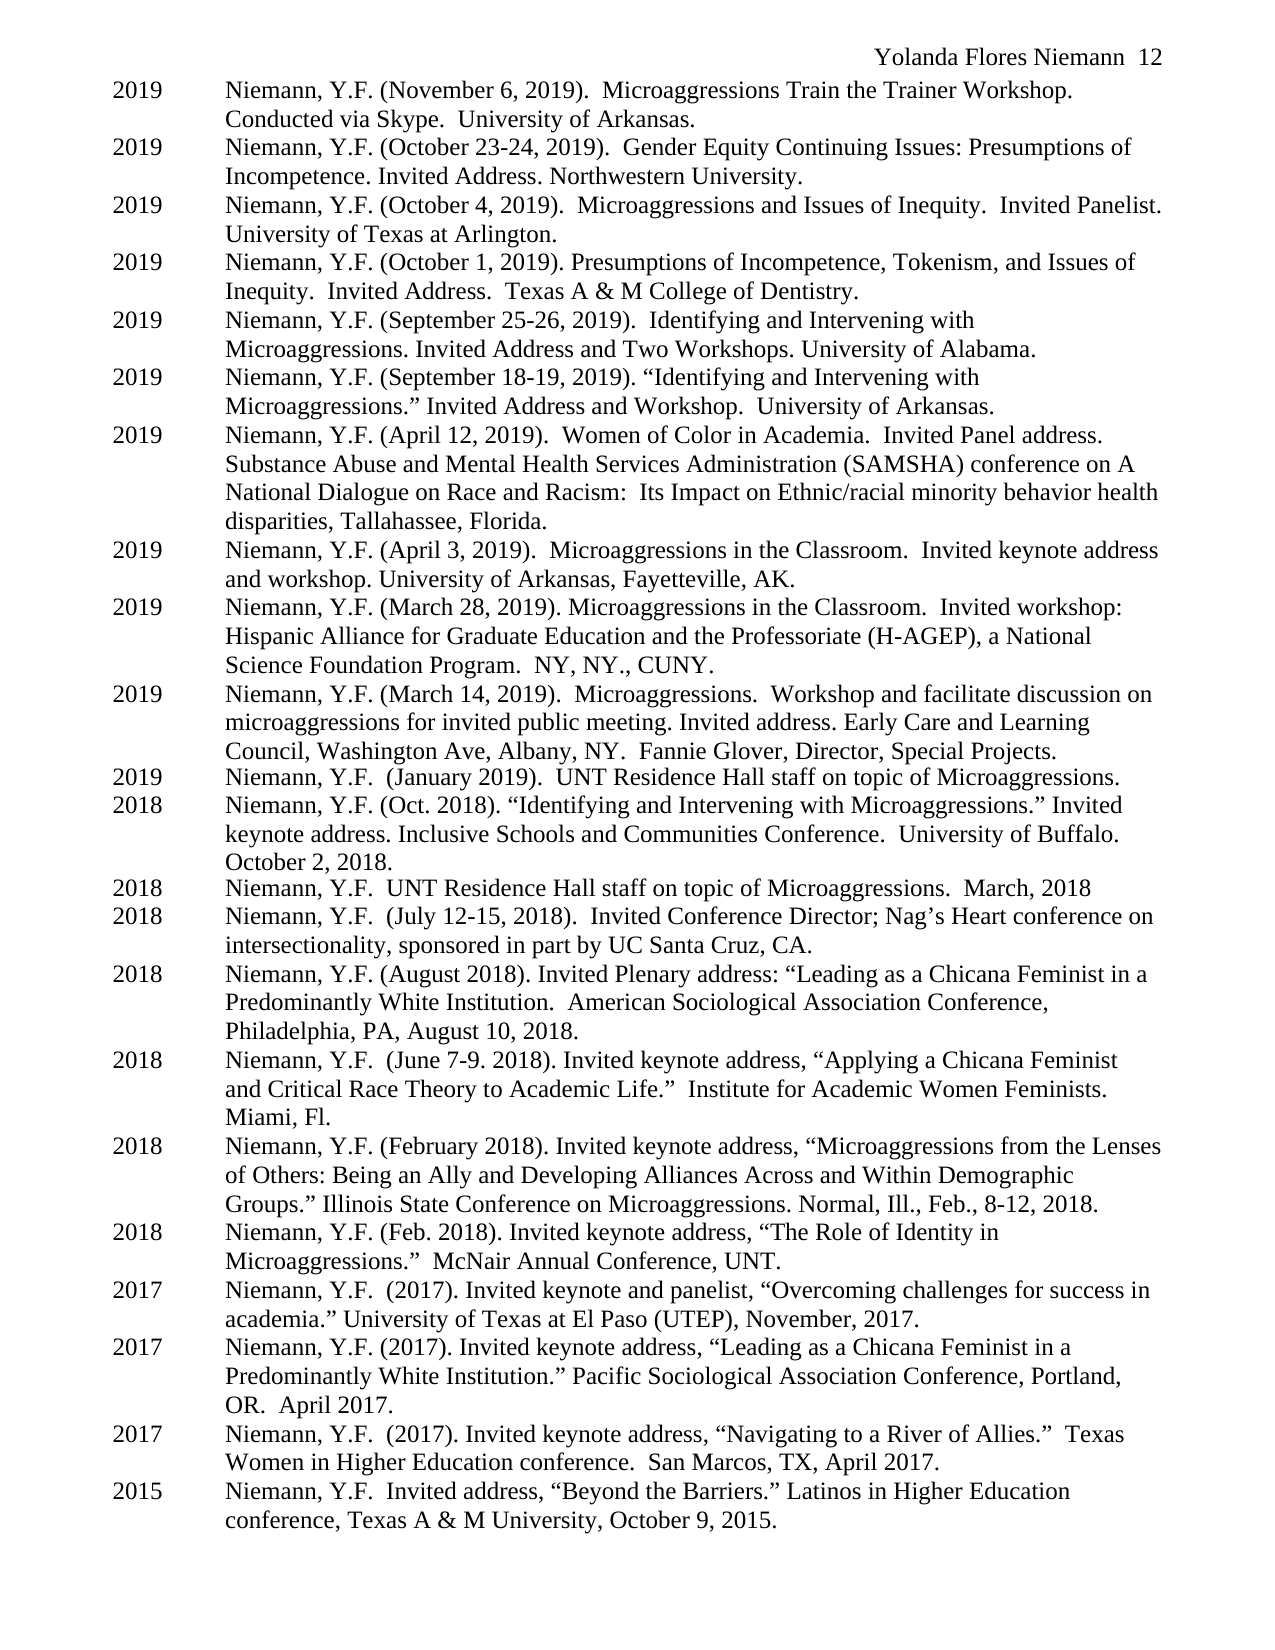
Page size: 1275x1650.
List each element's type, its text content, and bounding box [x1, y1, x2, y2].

text 2018 Niemann, Y.F. (Oct. 2018). “Identifying and Intervening with Microaggressions.” Invited keynote address. Inclusive Schools and Communities Conference. University of Buffalo. October 2, 2018. [112, 790, 1162, 876]
text 2019 Niemann, Y.F. (November 6, 2019). Microaggressions Train the Trainer Workshop. Conducted via Skype. University of Arkansas. [112, 75, 1162, 132]
text 2019 Niemann, Y.F. (September 18-19, 2019). “Identifying and Intervening with Microaggressions.” Invited Address and Workshop. University of Arkansas. [112, 362, 1162, 420]
text 2019 Niemann, Y.F. (January 2019). UNT Residence Hall staff on topic of Microaggressions. [112, 765, 1162, 790]
text 2017 Niemann, Y.F. (2017). Invited keynote address, “Leading as a Chicana Feminist in a Predominantly White Institution.” Pacific Sociological Association Conference, Portland, OR. April 2017. [112, 1332, 1162, 1419]
text 2018 Niemann, Y.F. (February 2018). Invited keynote address, “Microaggressions from the Lenses of Others: Being an Ally and Developing Alliances Across and Within Demographic Groups.” Illinois State Conference on Microaggressions. Normal, Ill., Feb., 8-12, 2018. [112, 1131, 1162, 1217]
text 2019 Niemann, Y.F. (April 3, 2019). Microaggressions in the Classroom. Invited keynote address and workshop. University of Arkansas, Fayetteville, AK. [112, 535, 1162, 592]
text 2018 Niemann, Y.F. (Feb. 2018). Invited keynote address, “The Role of Identity in Microaggressions.” McNair Annual Conference, UNT. [112, 1217, 1162, 1275]
text 2017 Niemann, Y.F. (2017). Invited keynote address, “Navigating to a River of Allies.” Texas Women in Higher Education conference. San Marcos, TX, April 2017. [112, 1419, 1162, 1476]
text 2019 Niemann, Y.F. (March 14, 2019). Microaggressions. Workshop and facilitate discussion on microaggressions for invited public meeting. Invited address. Early Care and Learning Council, Washington Ave, Albany, NY. Fannie Glover, Director, Special Projects. [112, 679, 1162, 765]
text 2015 Niemann, Y.F. Invited address, “Beyond the Barriers.” Latinos in Higher Education conference, Texas A & M University, October 9, 2015. [112, 1476, 1162, 1534]
text 2018 Niemann, Y.F. UNT Residence Hall staff on topic of Microaggressions. March, 2018 [112, 876, 1162, 901]
text 2017 Niemann, Y.F. (2017). Invited keynote and panelist, “Overcoming challenges for success in academia.” University of Texas at El Paso (UTEP), November, 2017. [112, 1275, 1162, 1332]
text 2018 Niemann, Y.F. (August 2018). Invited Plenary address: “Leading as a Chicana Feminist in a Predominantly White Institution. American Sociological Association Conference, Philadelphia, PA, August 10, 2018. [112, 959, 1162, 1045]
text 2019 Niemann, Y.F. (October 4, 2019). Microaggressions and Issues of Inequity. Invited Panelist. University of Texas at Arlington. [112, 190, 1162, 247]
text 2019 Niemann, Y.F. (March 28, 2019). Microaggressions in the Classroom. Invited workshop: Hispanic Alliance for Graduate Education and the Professoriate (H-AGEP), a National Science Foundation Program. NY, NY., CUNY. [112, 592, 1162, 679]
text 2018 Niemann, Y.F. (June 7-9. 2018). Invited keynote address, “Applying a Chicana Feminist and Critical Race Theory to Academic Life.” Institute for Academic Women Feminists. Miami, Fl. [112, 1045, 1125, 1131]
text 2019 Niemann, Y.F. (October 1, 2019). Presumptions of Incompetence, Tokenism, and Issues of Inequity. Invited Address. Texas A & M College of Dentistry. [112, 247, 1162, 305]
text 2019 Niemann, Y.F. (September 25-26, 2019). Identifying and Intervening with Microaggressions. Invited Address and Two Workshops. University of Alabama. [112, 305, 1162, 362]
text 2019 Niemann, Y.F. (April 12, 2019). Women of Color in Academia. Invited Panel address. Substance Abuse and Mental Health Services Administration (SAMSHA) conference on A National Dialogue on Race and Racism: Its Impact on Ethnic/racial minority behavior health disparities, Tallahassee, Florida. [112, 420, 1162, 535]
text 2018 Niemann, Y.F. (July 12-15, 2018). Invited Conference Director; Nag’s Heart conference on intersectionality, sponsored in part by UC Santa Cruz, CA. [112, 901, 1162, 959]
text 2019 Niemann, Y.F. (October 23-24, 2019). Gender Equity Continuing Issues: Presumptions of Incompetence. Invited Address. Northwestern University. [112, 132, 1162, 190]
